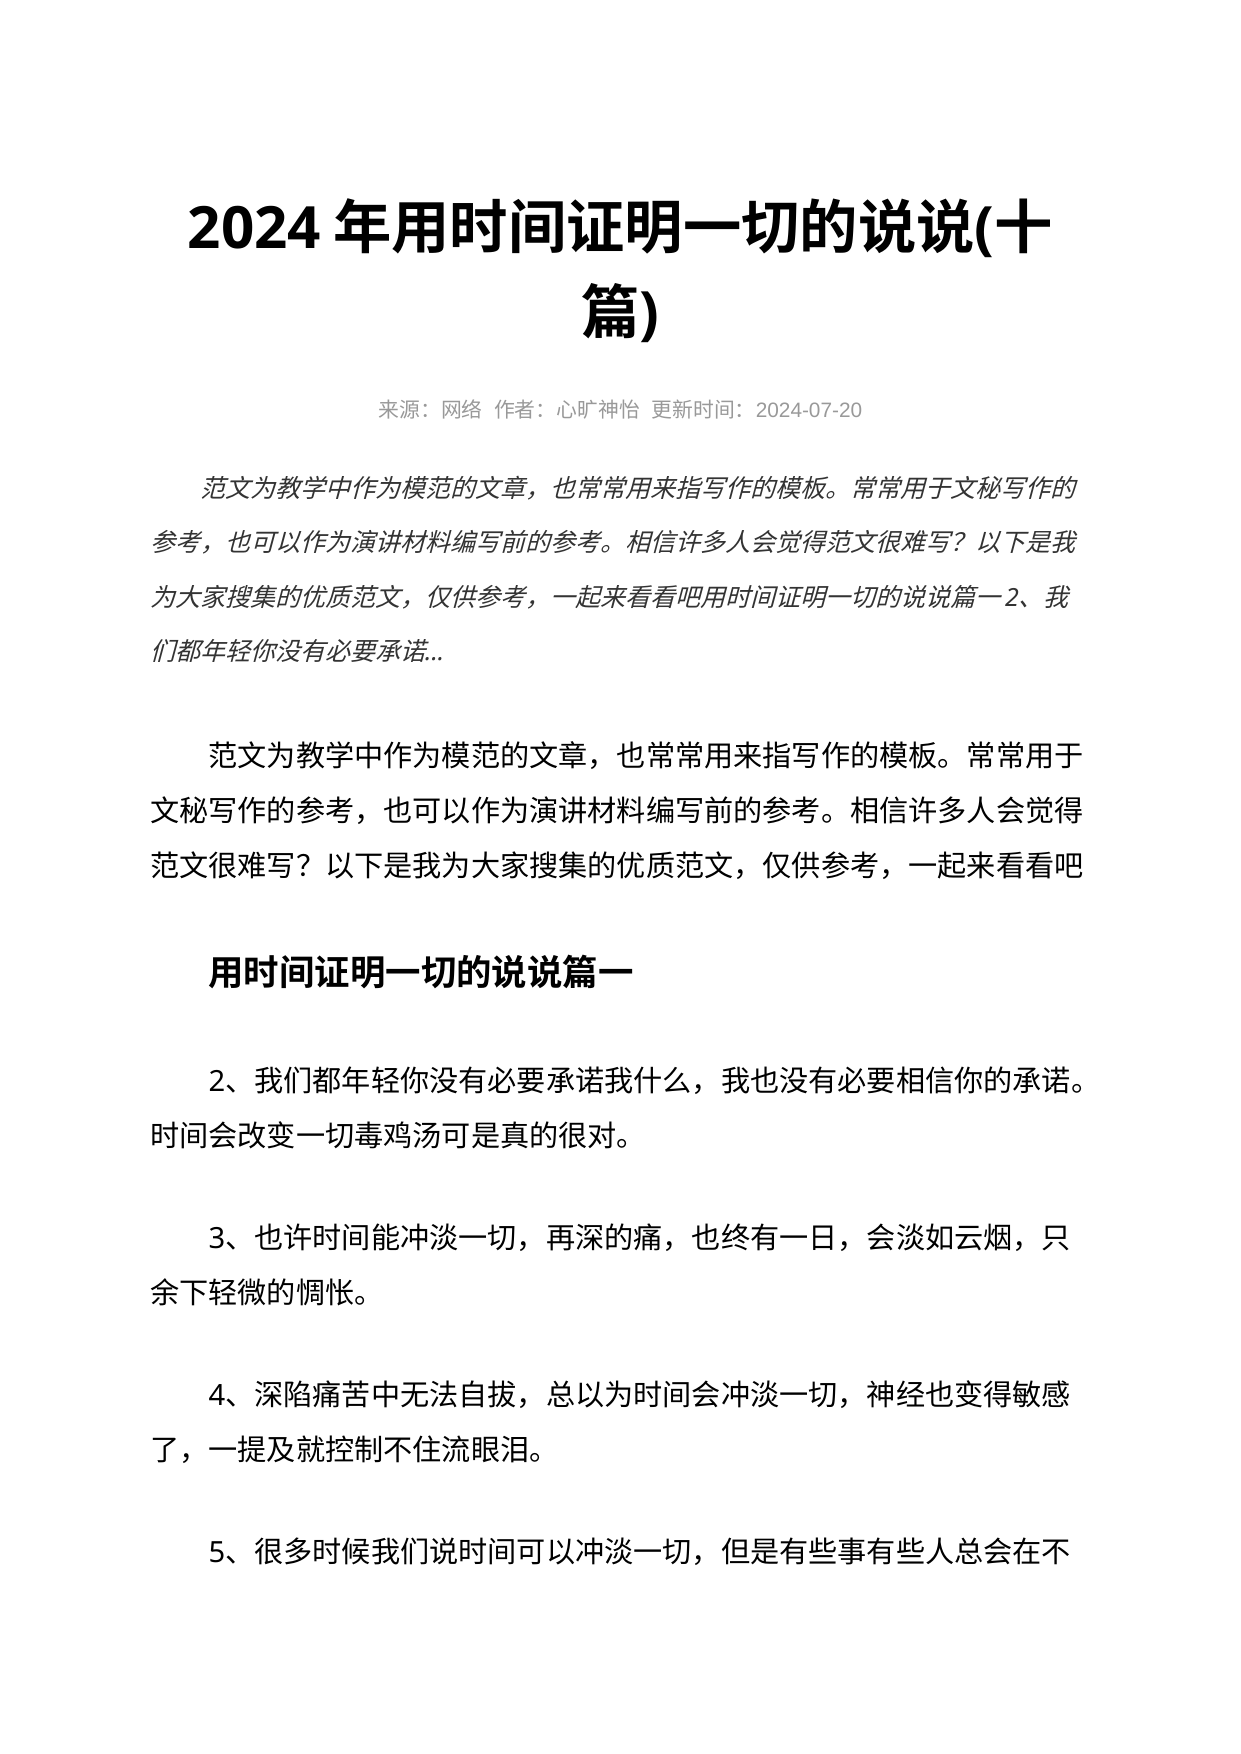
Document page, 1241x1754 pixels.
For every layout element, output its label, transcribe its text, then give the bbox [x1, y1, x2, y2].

text 范文为教学中作为模范的文章，也常常用来指写作的模板。常常用于文秘写作的参考，也可以作为演讲材料编写前的参考。相信许多人会觉得范文很难写？以下是我为大家搜集的优质范文，仅供参考，一起来看看吧用时间证明一切的说说篇一2、我们都年轻你没有必要承诺... [150, 468, 1090, 668]
text 用时间证明一切的说说篇一 [150, 944, 1090, 996]
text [150, 1528, 1090, 1571]
text 来源：网络 作者：心旷神怡 更新时间：2024-07-20 [150, 398, 1090, 422]
text 2、我们都年轻你没有必要承诺我什么，我也没有必要相信你的承诺。时间会改变一切毒鸡汤可是真的很对。 [150, 1058, 1090, 1155]
text 范文为教学中作为模范的文章，也常常用来指写作的模板。常常用于文秘写作的参考，也可以作为演讲材料编写前的参考。相信许多人会觉得范文很难写？以下是我为大家搜集的优质范文，仅供参考，一起来看看吧 [150, 733, 1090, 885]
text 4、深陷痛苦中无法自拔，总以为时间会冲淡一切，神经也变得敏感了，一提及就控制不住流眼泪。 [150, 1371, 1090, 1469]
subtitle 2024年用时间证明一切的说说(十篇) [150, 181, 1090, 351]
text 3、也许时间能冲淡一切，再深的痛，也终有一日，会淡如云烟，只余下轻微的惆怅。 [150, 1215, 1090, 1312]
